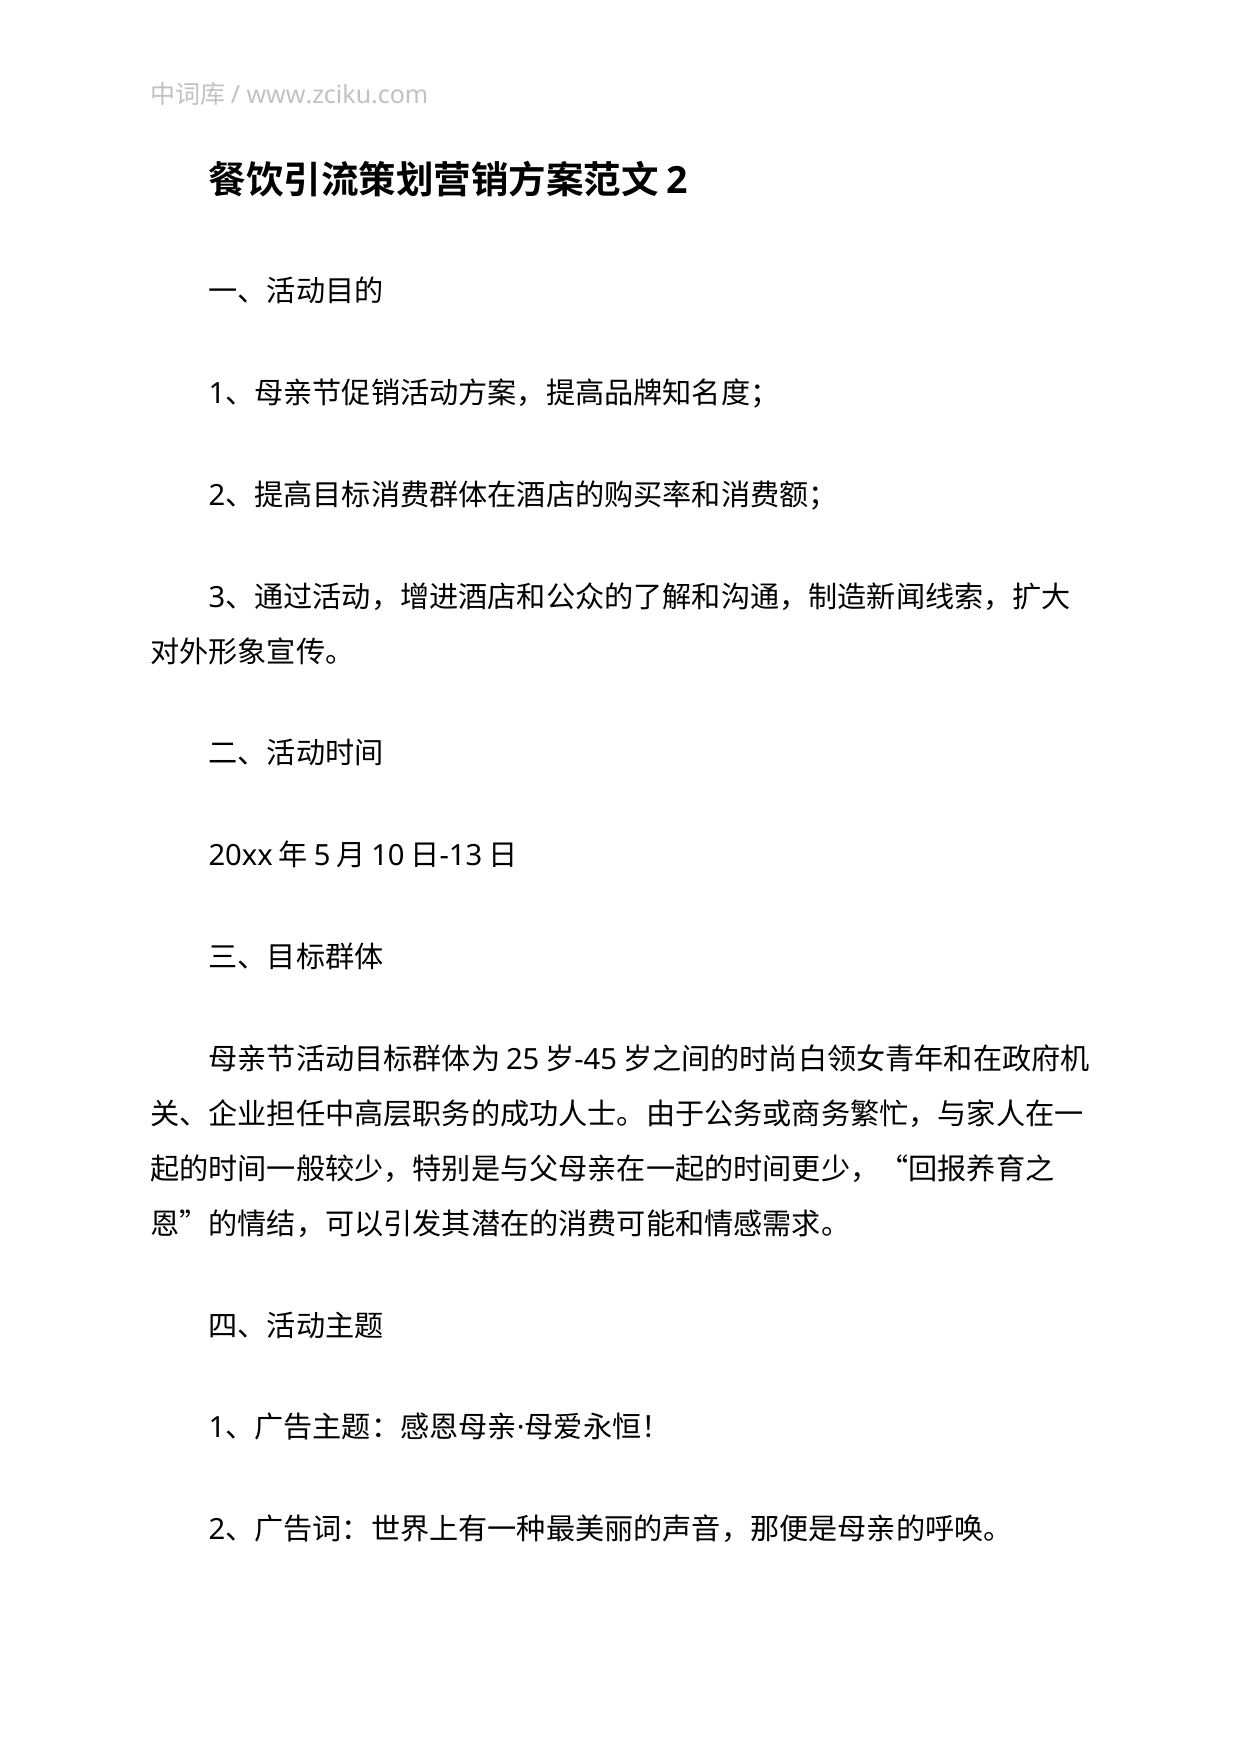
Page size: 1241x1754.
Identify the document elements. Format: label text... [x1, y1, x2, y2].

text 母亲节活动目标群体为25岁-45岁之间的时尚白领女青年和在政府机关、企业担任中高层职务的成功人士。由于公务或商务繁忙，与家人在一起的时间一般较少，特别是与父母亲在一起的时间更少，“回报养育之恩”的情结，可以引发其潜在的消费可能和情感需求。 [150, 1036, 1090, 1243]
text 三、目标群体 [150, 934, 1090, 976]
text 餐饮引流策划营销方案范文2 [150, 150, 1090, 204]
text 3、通过活动，增进酒店和公众的了解和沟通，制造新闻线索，扩大对外形象宣传。 [150, 573, 1090, 671]
text 1、广告主题：感恩母亲·母爱永恒！ [150, 1404, 1090, 1446]
text 四、活动主题 [150, 1302, 1090, 1344]
text 2、提高目标消费群体在酒店的购买率和消费额； [150, 471, 1090, 514]
text 二、活动时间 [150, 730, 1090, 772]
text 2、广告词：世界上有一种最美丽的声音，那便是母亲的呼唤。 [150, 1506, 1090, 1548]
text 20xx年5月10日-13日 [150, 832, 1090, 874]
text 1、母亲节促销活动方案，提高品牌知名度； [150, 369, 1090, 412]
text 一、活动目的 [150, 268, 1090, 310]
